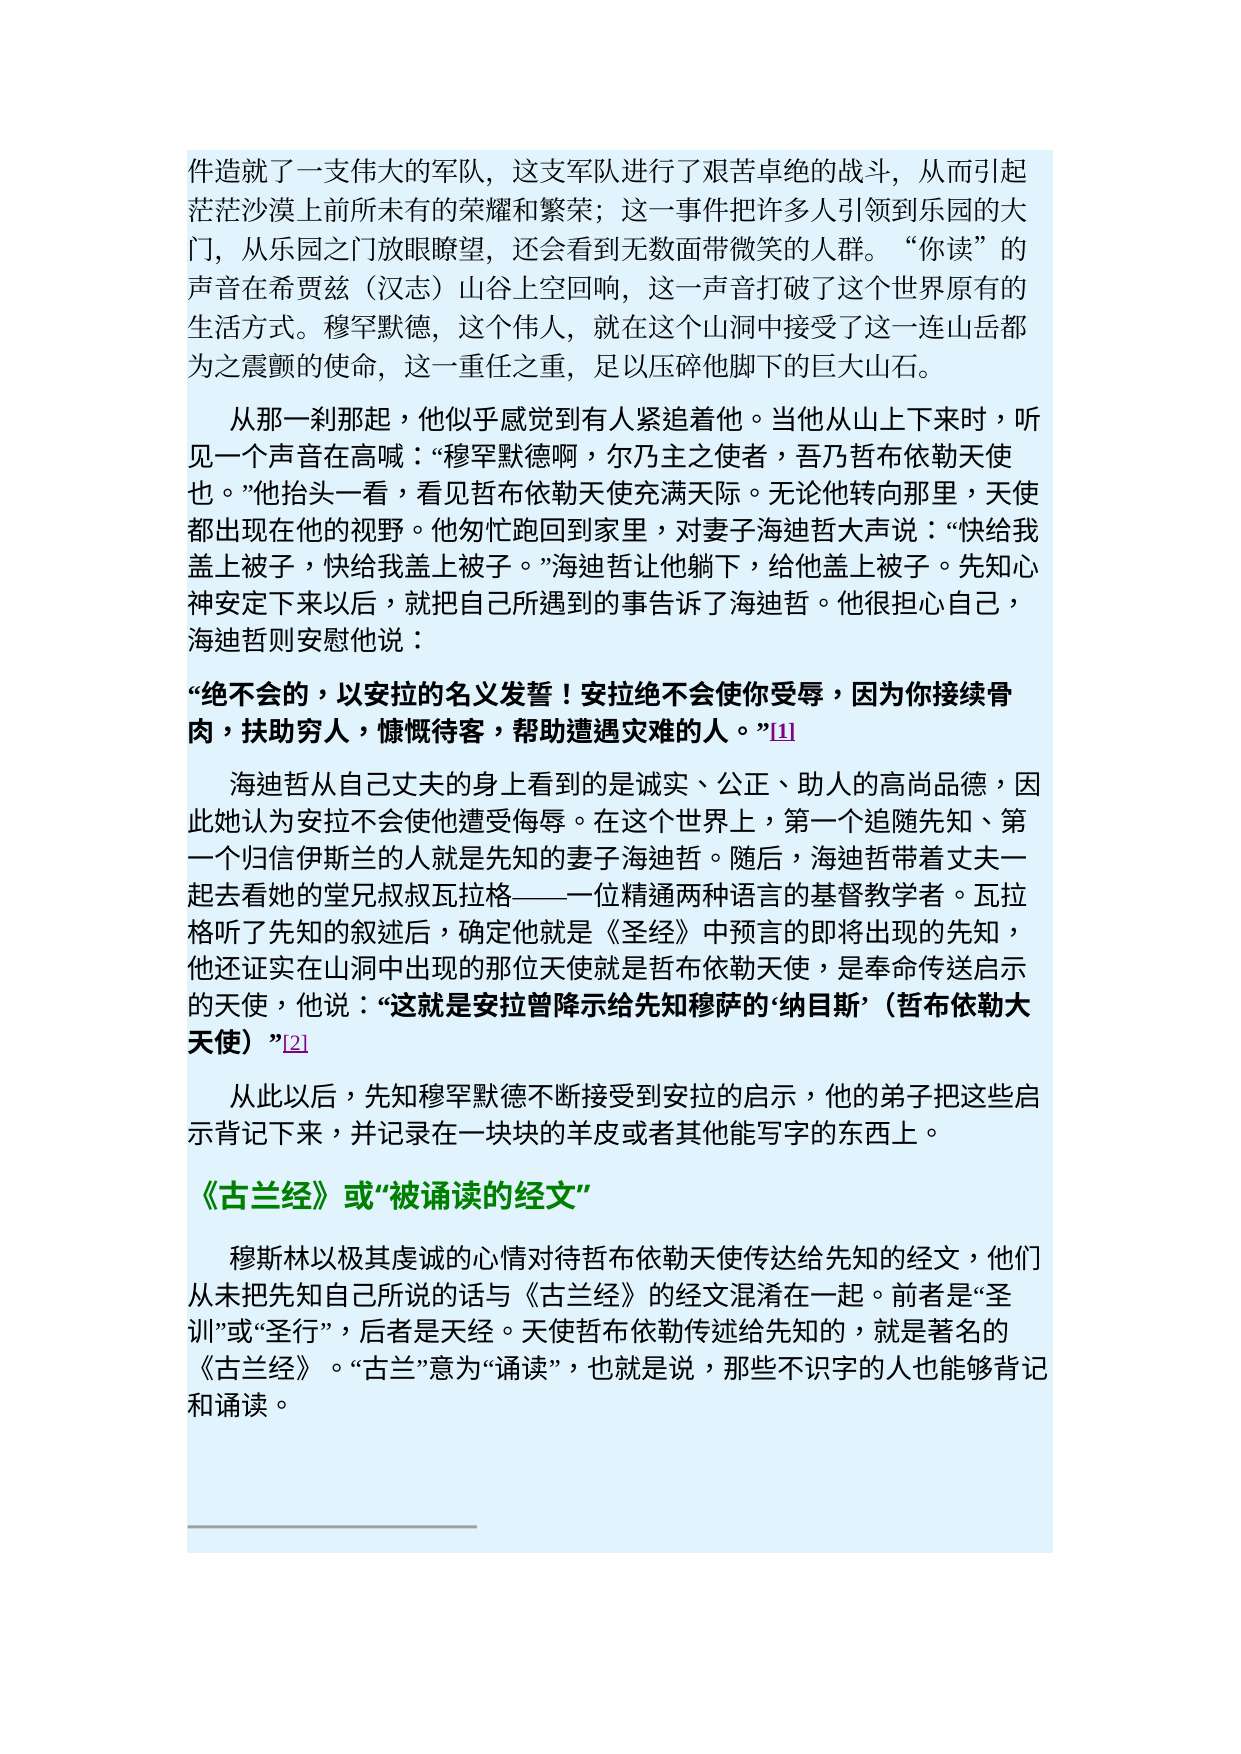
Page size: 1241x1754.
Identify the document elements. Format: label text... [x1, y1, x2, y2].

text 穆斯林以极其虔诚的心情对待哲布依勒天使传达给先知的经文，他们从未把先知自己所说的话与《古兰经》的经文混淆在一起。前者是“圣训”或“圣行”，后者是天经。天使哲布依勒传述给先知的，就是著名的《古兰经》。“古兰”意为“诵读”，也就是说，那些不识字的人也能够背记和诵读。 [187, 1239, 1053, 1423]
subtitle 《古兰经》或“被诵读的经文” [187, 1174, 1053, 1217]
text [187, 150, 1053, 384]
text 从此以后，先知穆罕默德不断接受到安拉的启示，他的弟子把这些启示背记下来，并记录在一块块的羊皮或者其他能写字的东西上。 [187, 1077, 1053, 1151]
text 从那一刹那起，他似乎感觉到有人紧追着他。当他从山上下来时，听见一个声音在高喊：“穆罕默德啊，尔乃主之使者，吾乃哲布依勒天使也。”他抬头一看，看见哲布依勒天使充满天际。无论他转向那里，天使都出现在他的视野。他匆忙跑回到家里，对妻子海迪哲大声说：“快给我盖上被子，快给我盖上被子。”海迪哲让他躺下，给他盖上被子。先知心神安定下来以后，就把自己所遇到的事告诉了海迪哲。他很担心自己，海迪哲则安慰他说： [187, 400, 1053, 658]
text 海迪哲从自己丈夫的身上看到的是诚实、公正、助人的高尚品德，因此她认为安拉不会使他遭受侮辱。在这个世界上，第一个追随先知、第一个归信伊斯兰的人就是先知的妻子海迪哲。随后，海迪哲带着丈夫一起去看她的堂兄叔叔瓦拉格——一位精通两种语言的基督教学者。瓦拉格听了先知的叙述后，确定他就是《圣经》中预言的即将出现的先知，他还证实在山洞中出现的那位天使就是哲布依勒天使，是奉命传送启示的天使，他说：“这就是安拉曾降示给先知穆萨的‘纳目斯’（哲布依勒大天使）”[2] [187, 766, 1053, 1061]
text “绝不会的，以安拉的名义发誓！安拉绝不会使你受辱，因为你接续骨肉，扶助穷人，慷慨待客，帮助遭遇灾难的人。”[1] [187, 675, 1053, 749]
